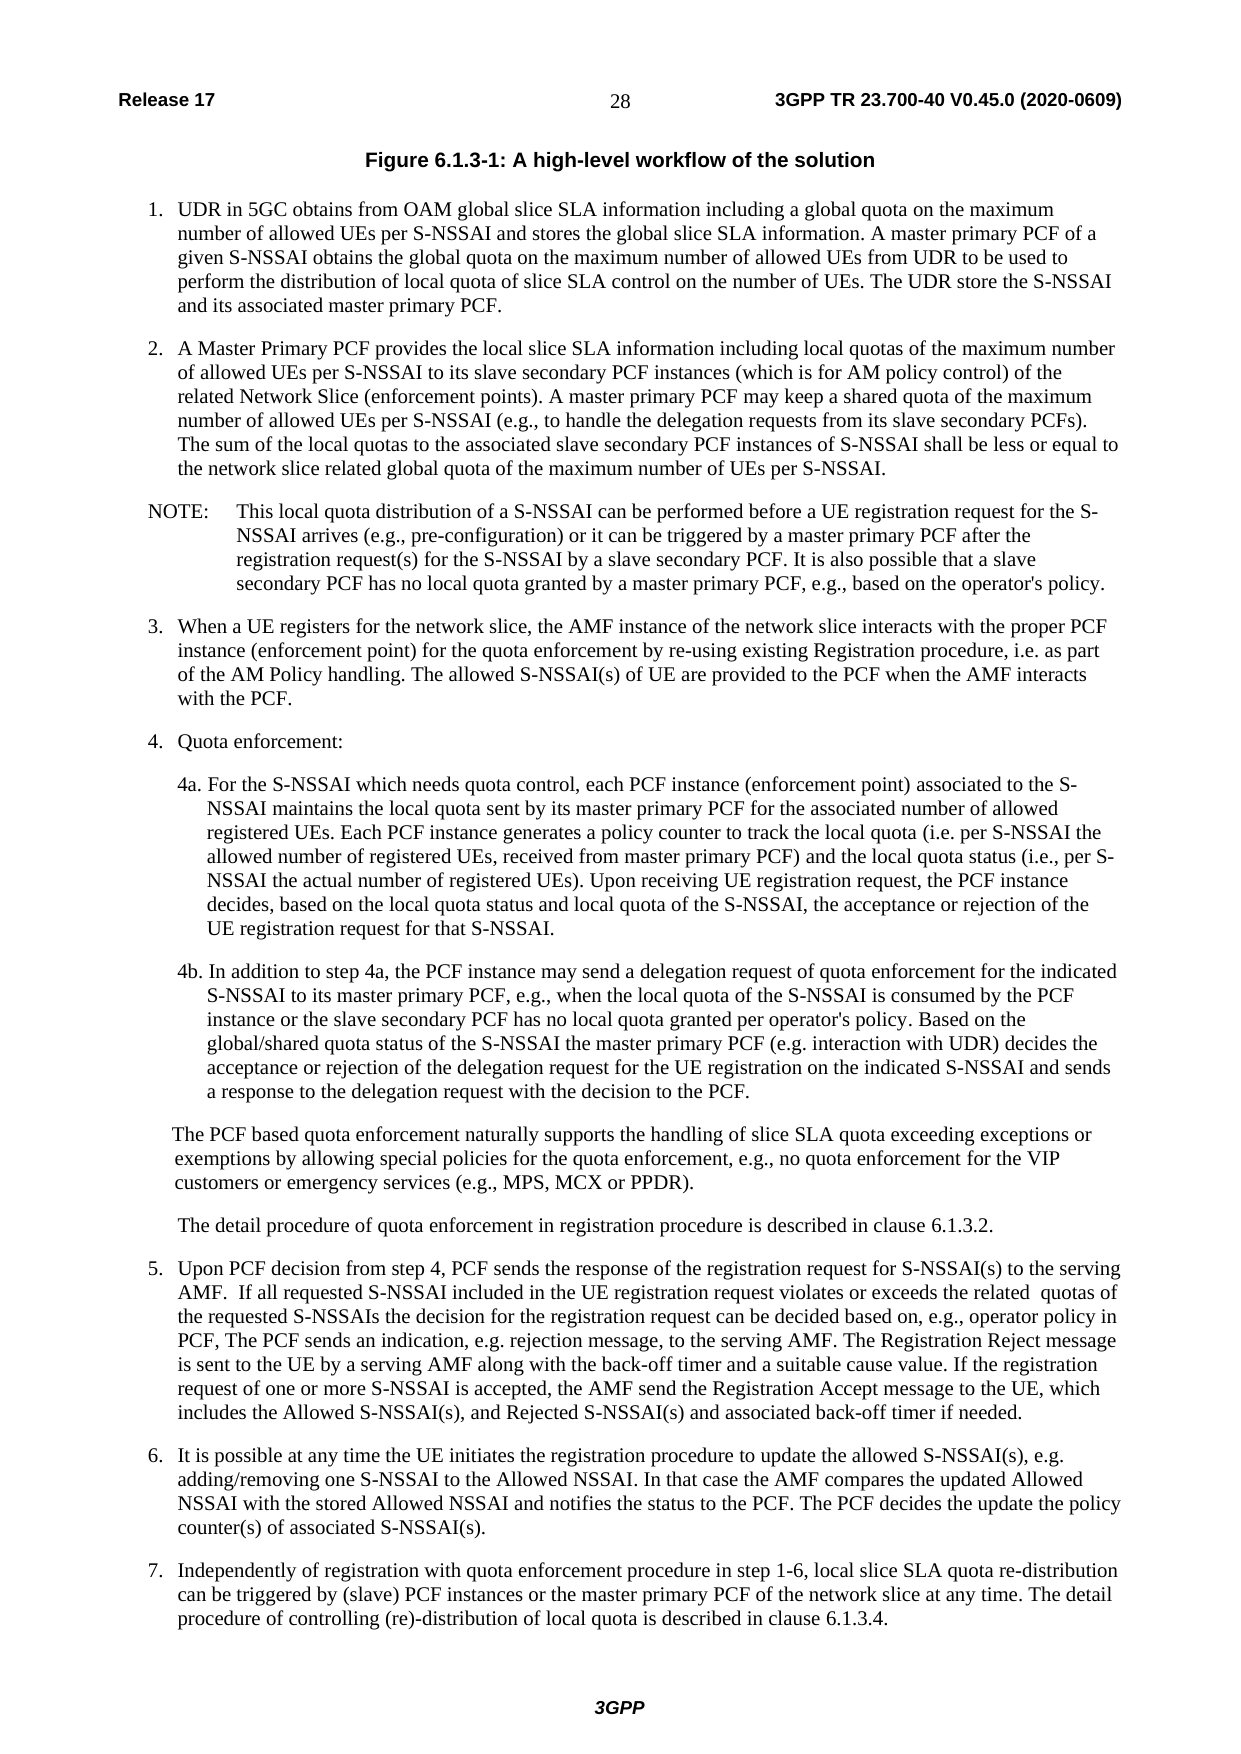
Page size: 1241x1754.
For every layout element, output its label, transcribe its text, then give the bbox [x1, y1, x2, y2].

text 1. UDR in 5GC obtains from OAM global slice SLA information including a global quota on the maximum number of allowed UEs per S-NSSAI and stores the global slice SLA information. A PCF of a given S-NSSAI obtains the global quota on the maximum number of allowed UEs from UDR to be used to perform the distribution of local quota of slice SLA control on the number of UEs. The UDR store the S-NSSAI and its associated PCF. [148, 196, 1122, 317]
text 3. When a UE registers for the network slice, the AMF instance of the network slice interacts with the proper PCF instance (enforcement point) for the quota enforcement by re-using existing Registration procedure, i.e. as part of the AM Policy handling. The allowed S-NSSAI(s) of UE are provided to the PCF when the AMF interacts with the PCF. [148, 614, 1122, 710]
text The detail procedure of quota enforcement in registration procedure is described in clause 6.1.3.2. [174, 1213, 1122, 1237]
text 6. It is possible at any time the UE initiates the registration procedure to update the allowed S-NSSAI(s), e.g. adding/removing one S-NSSAI to the Allowed NSSAI. In that case the AMF compares the updated Allowed NSSAI with the stored Allowed NSSAI and notifies the status to the PCF. The PCF decides the update the policy counter(s) of associated S-NSSAI(s). [148, 1443, 1122, 1539]
text 7. Independently of registration with quota enforcement procedure in step 1-6, local slice SLA quota re-distribution can be triggered by (slave) PCF instances or the PCF of the network slice at any time. The detail procedure of controlling (re)-distribution of local quota is described in clause 6.1.3.4. [148, 1558, 1122, 1630]
text 5. Upon PCF decision from step 4, PCF sends the response of the registration request for S-NSSAI(s) to the serving AMF. If all requested S-NSSAI included in the UE registration request violates or exceeds the related quotas of the requested S-NSSAIs the decision for the registration request can be decided based on, e.g., operator policy in PCF, The PCF sends an indication, e.g. rejection message, to the serving AMF. The Registration Reject message is sent to the UE by a serving AMF along with the back-off timer and a suitable cause value. If the registration request of one or more S-NSSAI is accepted, the AMF send the Registration Accept message to the UE, which includes the Allowed S-NSSAI(s), and Rejected S-NSSAI(s) and associated back-off timer if needed. [148, 1256, 1122, 1424]
text 4. Quota enforcement: [148, 729, 1122, 753]
text 2. A PCF provides the local slice SLA information including local quotas of the maximum number of allowed UEs per S-NSSAI to its PCF instances (which is for AM policy control) of the related Network Slice (enforcement points). A PCF may keep a shared quota of the maximum number of allowed UEs per S-NSSAI (e.g., to handle the delegation requests from its PCFs). The sum of the local quotas to the associated PCF instances of S-NSSAI shall be less or equal to the network slice related global quota of the maximum number of UEs per S-NSSAI. [148, 336, 1122, 480]
text Figure 6.1.3-1: A high-level workflow of the solution [118, 147, 1122, 171]
text 4a. For the S-NSSAI which needs quota control, each PCF instance (enforcement point) associated to the S-NSSAI maintains the local quota sent by its PCF for the associated number of allowed registered UEs. Each PCF instance generates a policy counter to track the local quota (i.e. per S-NSSAI the allowed number of registered UEs, received from PCF) and the local quota status (i.e., per S-NSSAI the actual number of registered UEs). Upon receiving UE registration request, the PCF instance decides, based on the local quota status and local quota of the S-NSSAI, the acceptance or rejection of the UE registration request for that S-NSSAI. [177, 771, 1122, 940]
text NOTE: This local quota distribution of a S-NSSAI can be performed before a UE registration request for the S-NSSAI arrives (e.g., pre-configuration) or it can be triggered by a PCF after the registration request(s) for the S-NSSAI by a PCF. It is also possible that a PCF has no local quota granted by a PCF, e.g., based on the operator's policy. [148, 499, 1122, 595]
text 4b. In addition to step 4a, the PCF instance may send a delegation request of quota enforcement for the indicated S-NSSAI to its PCF, e.g., when the local quota of the S-NSSAI is consumed by the PCF instance or the PCF has no local quota granted per operator's policy. Based on the global/shared quota status of the S-NSSAI the PCF (e.g. interaction with UDR) decides the acceptance or rejection of the delegation request for the UE registration on the indicated S-NSSAI and sends a response to the delegation request with the decision to the PCF. [177, 959, 1122, 1103]
